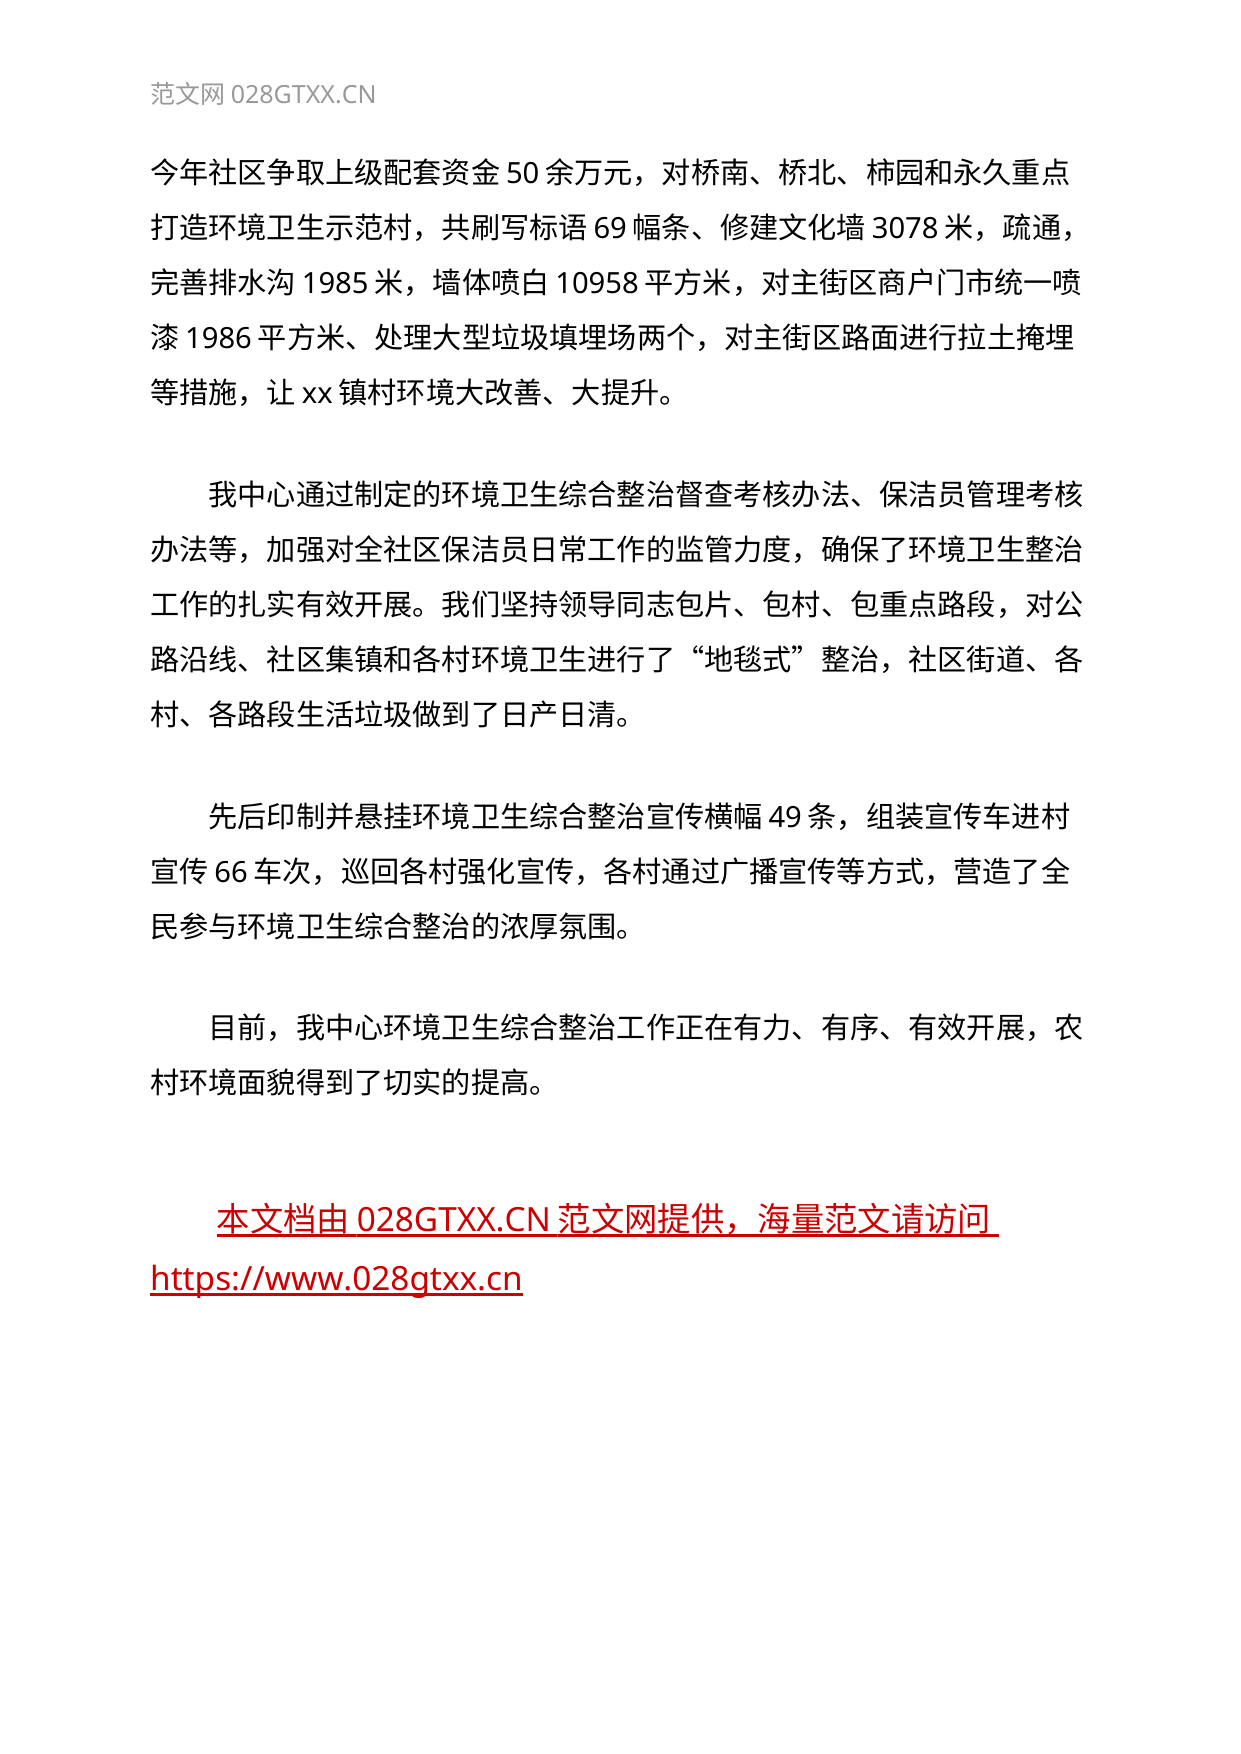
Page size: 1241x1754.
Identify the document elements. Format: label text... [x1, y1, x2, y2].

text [150, 150, 1090, 412]
text 我中心通过制定的环境卫生综合整治督查考核办法、保洁员管理考核办法等，加强对全社区保洁员日常工作的监管力度，确保了环境卫生整治工作的扎实有效开展。我们坚持领导同志包片、包村、包重点路段，对公路沿线、社区集镇和各村环境卫生进行了“地毯式”整治，社区街道、各村、各路段生活垃圾做到了日产日清。 [150, 472, 1090, 734]
text 目前，我中心环境卫生综合整治工作正在有力、有序、有效开展，农村环境面貌得到了切实的提高。 [150, 1005, 1090, 1102]
text 先后印制并悬挂环境卫生综合整治宣传横幅49条，组装宣传车进村宣传66车次，巡回各村强化宣传，各村通过广播宣传等方式，营造了全民参与环境卫生综合整治的浓厚氛围。 [150, 793, 1090, 946]
text 本文档由028GTXX.CN范文网提供，海量范文请访问 https://www.028gtxx.cn [150, 1193, 1090, 1300]
